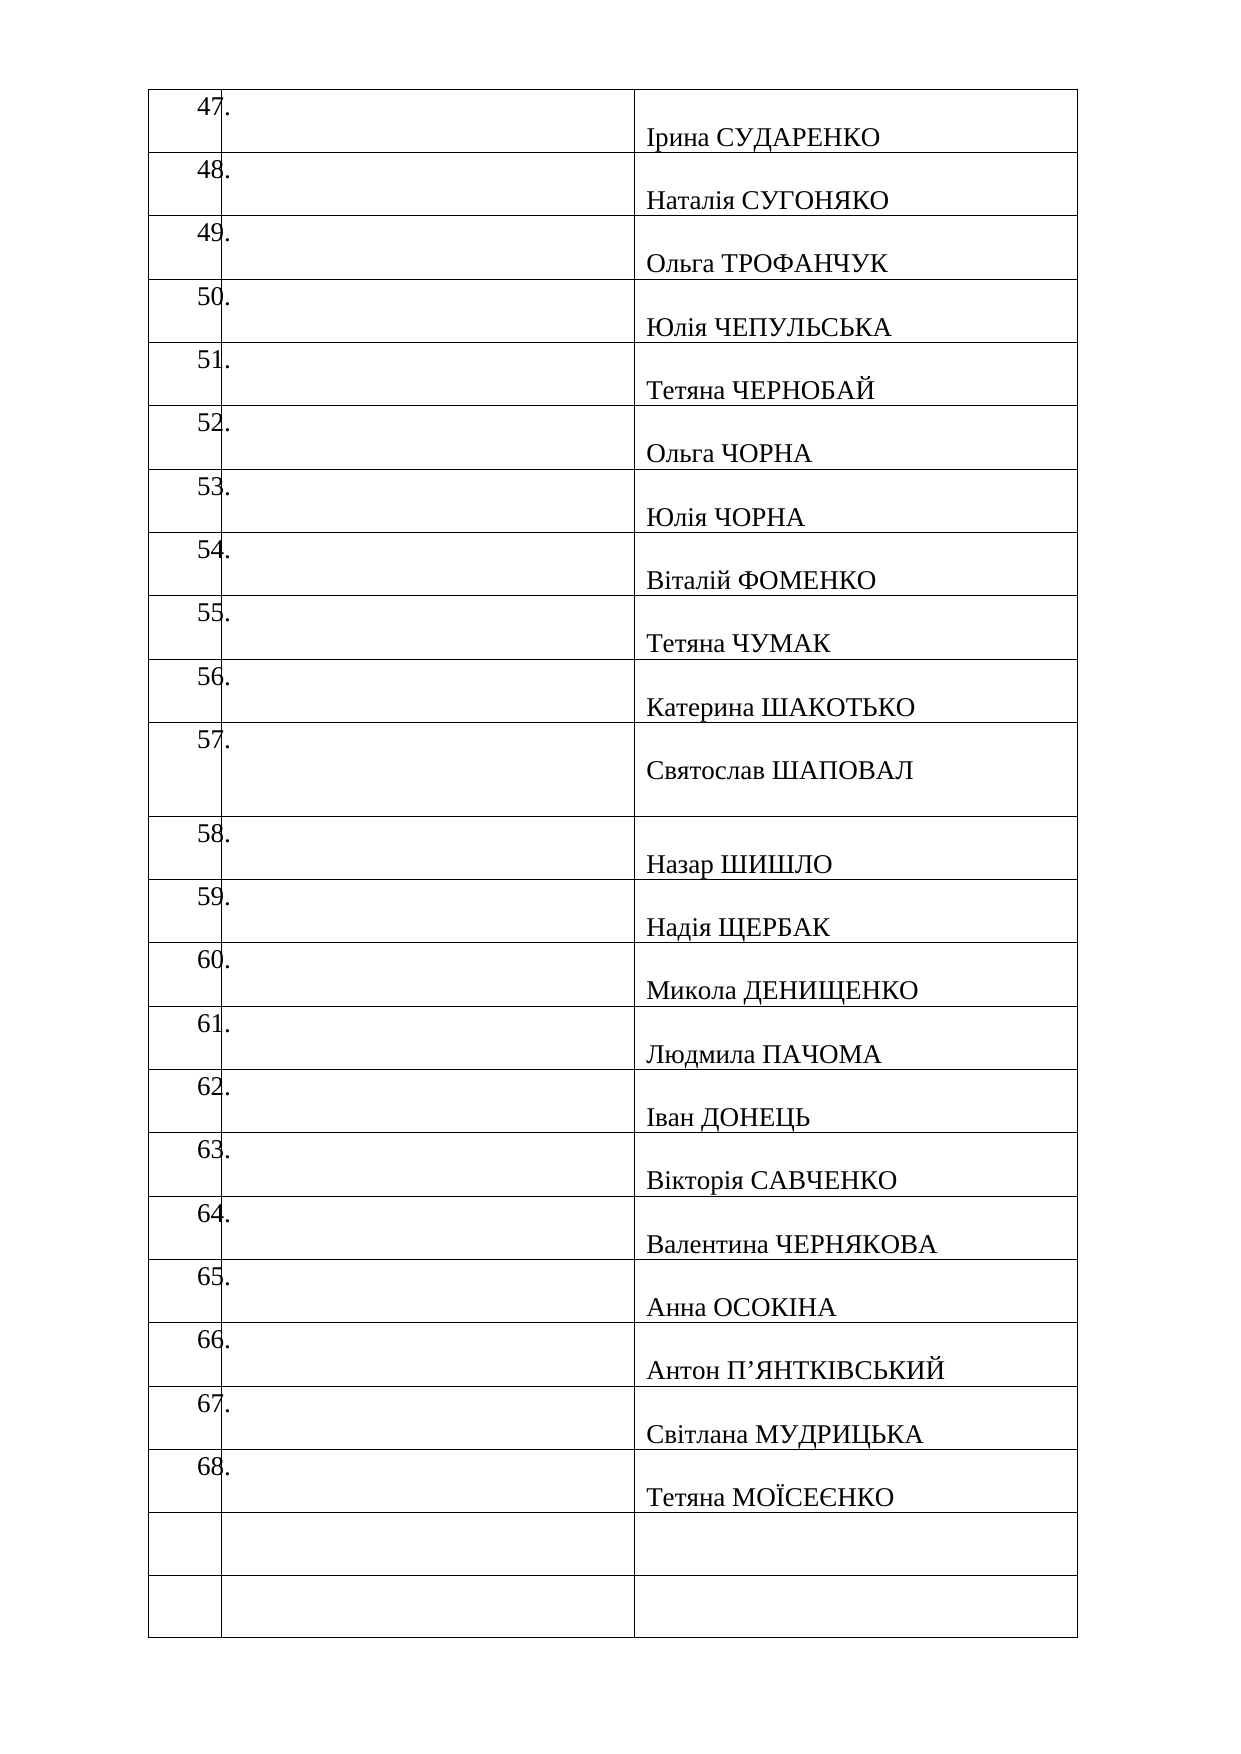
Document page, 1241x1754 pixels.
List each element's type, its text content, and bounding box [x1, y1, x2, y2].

table_cell [149, 280, 221, 342]
table_cell [222, 1197, 634, 1259]
table_cell [149, 880, 221, 942]
table_cell Світлана МУДРИЦЬКА [635, 1387, 1077, 1449]
table_cell [149, 470, 221, 532]
table_cell Антон П’ЯНТКІВСЬКИЙ [635, 1323, 1077, 1386]
table_cell Валентина ЧЕРНЯКОВА [635, 1197, 1077, 1259]
table_cell [149, 1576, 221, 1637]
table_cell [149, 1133, 221, 1196]
table_cell Анна ОСОКІНА [635, 1260, 1077, 1322]
table_cell [222, 596, 634, 658]
table_cell Вікторія САВЧЕНКО [635, 1133, 1077, 1196]
table_cell [222, 1323, 634, 1386]
table_cell Святослав ШАПОВАЛ [635, 723, 1077, 816]
table_cell [222, 817, 634, 879]
table_cell Микола ДЕНИЩЕНКО [635, 943, 1077, 1006]
table_cell [222, 406, 634, 468]
table_cell Наталія СУГОНЯКО [635, 153, 1077, 215]
table_cell Назар ШИШЛО [635, 817, 1077, 879]
table_cell [222, 90, 634, 152]
table_cell [222, 660, 634, 722]
table_cell Тетяна МОЇСЕЄНКО [635, 1450, 1077, 1512]
table_cell Юлія ЧЕПУЛЬСЬКА [635, 280, 1077, 342]
table_cell [222, 1070, 634, 1132]
table_cell [222, 153, 634, 215]
table_cell Людмила ПАЧОМА [635, 1007, 1077, 1069]
table_cell [149, 1070, 221, 1132]
table_cell [222, 1513, 634, 1575]
table_cell [149, 660, 221, 722]
table_cell Ірина СУДАРЕНКО [635, 90, 1077, 152]
table_cell Юлія ЧОРНА [635, 470, 1077, 532]
table_cell [222, 1260, 634, 1322]
table_cell [149, 596, 221, 658]
table_cell [635, 1513, 1077, 1575]
table_cell Катерина ШАКОТЬКО [635, 660, 1077, 722]
table_cell [222, 533, 634, 595]
table_cell [149, 533, 221, 595]
table_cell [149, 1007, 221, 1069]
table_cell [149, 406, 221, 468]
table_cell [149, 153, 221, 215]
table_cell [149, 90, 221, 152]
table_cell [149, 1260, 221, 1322]
table_cell Віталій ФОМЕНКО [635, 533, 1077, 595]
table_cell [222, 1387, 634, 1449]
table_cell [149, 1513, 221, 1575]
table_cell [635, 1576, 1077, 1637]
table_cell [222, 943, 634, 1006]
table_cell [222, 1133, 634, 1196]
table_cell [222, 1576, 634, 1637]
table_cell [222, 880, 634, 942]
table_cell [149, 216, 221, 278]
table_cell [222, 723, 634, 816]
table_cell Ольга ТРОФАНЧУК [635, 216, 1077, 278]
table_cell [149, 943, 221, 1006]
table_cell Ольга ЧОРНА [635, 406, 1077, 468]
table_cell [222, 1450, 634, 1512]
table_cell [149, 723, 221, 816]
table_cell [222, 1007, 634, 1069]
table_cell [149, 343, 221, 405]
table_cell [222, 216, 634, 278]
table_cell [149, 1197, 221, 1259]
table_cell [222, 280, 634, 342]
table_cell [222, 343, 634, 405]
table_cell Тетяна ЧЕРНОБАЙ [635, 343, 1077, 405]
table_cell Тетяна ЧУМАК [635, 596, 1077, 658]
table_cell [149, 1450, 221, 1512]
table_cell [149, 817, 221, 879]
table_cell [149, 1323, 221, 1386]
table_cell Надія ЩЕРБАК [635, 880, 1077, 942]
table_cell Іван ДОНЕЦЬ [635, 1070, 1077, 1132]
table_cell [222, 470, 634, 532]
table_cell [149, 1387, 221, 1449]
